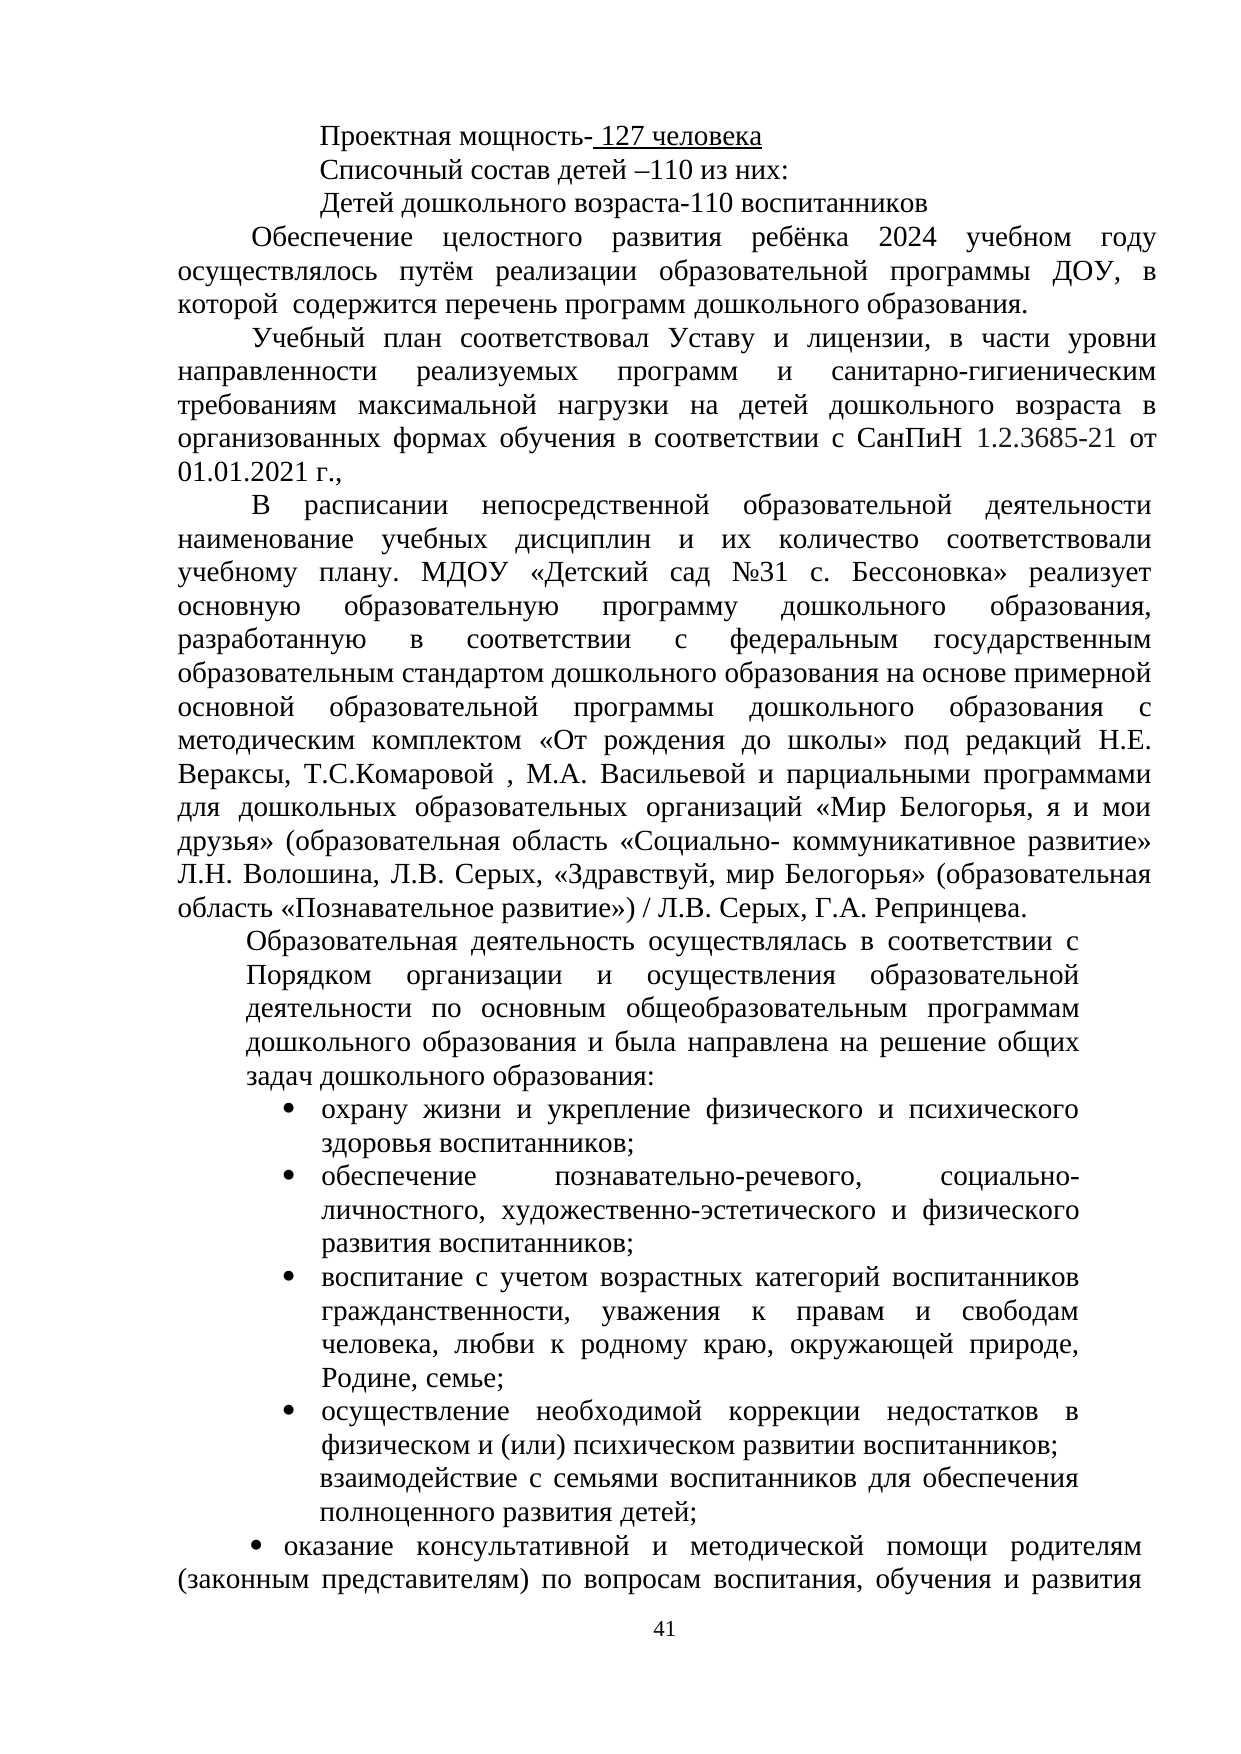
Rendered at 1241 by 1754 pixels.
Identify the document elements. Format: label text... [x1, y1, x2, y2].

text Образовательная деятельность осуществлялась в соответствии с Порядком организации и осуществления образовательной деятельности по основным общеобразовательным программам дошкольного образования и была направлена на решение общих задач дошкольного образования: [246, 923, 1080, 1091]
list воспитание с учетом возрастных категорий воспитанников гражданственности, уважения к правам и свободам человека, любви к родному краю, окружающей природе, Родине, семье; [283, 1259, 1079, 1393]
list осуществление необходимой коррекции недостатков в физическом и (или) психическом развитии воспитанников; [283, 1393, 1079, 1461]
list обеспечение познавательно-речевого, социально-личностного, художественно-эстетического и физического развития воспитанников; [283, 1158, 1079, 1259]
text Детей дошкольного возраста-110 воспитанников [320, 185, 1152, 219]
text взаимодействие с семьями воспитанников для обеспечения полноценного развития детей; [319, 1461, 1079, 1528]
text В расписании непосредственной образовательной деятельности наименование учебных дисциплин и их количество соответствовали учебному плану. МДОУ «Детский сад №31 с. Бессоновка» реализует основную образовательную программу дошкольного образования, разработанную в соответствии с федеральным государственным образовательным стандартом дошкольного образования на основе примерной основной образовательной программы дошкольного образования с методическим комплектом «От рождения до школы» под редакций Н.Е. Вераксы, Т.С.Комаровой , М.А. Васильевой и парциальными программами для дошкольных образовательных организаций «Мир Белогорья, я и мои друзья» (образовательная область «Социально- коммуникативное развитие» Л.Н. Волошина, Л.В. Серых, «Здравствуй, мир Белогорья» (образовательная область «Познавательное развитие») / Л.В. Серых, Г.А. Репринцева. [177, 487, 1152, 923]
text Списочный состав детей –110 из них: [319, 152, 1074, 185]
text Учебный план соответствовал Уставу и лицензии, в части уровни направленности реализуемых программ и санитарно-гигиеническим требованиям максимальной нагрузки на детей дошкольного возраста в организованных формах обучения в соответствии с СанПиН 1.2.3685-21 от 01.01.2021 г., [177, 320, 1157, 487]
text Обеспечение целостного развития ребёнка 2024 учебном году осуществлялось путём реализации образовательной программы ДОУ, в которой содержится перечень программ дошкольного образования. [177, 219, 1157, 320]
text Проектная мощность- 127 человека [319, 118, 1074, 152]
list охрану жизни и укрепление физического и психического здоровья воспитанников; [283, 1091, 1079, 1158]
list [177, 1528, 1142, 1595]
